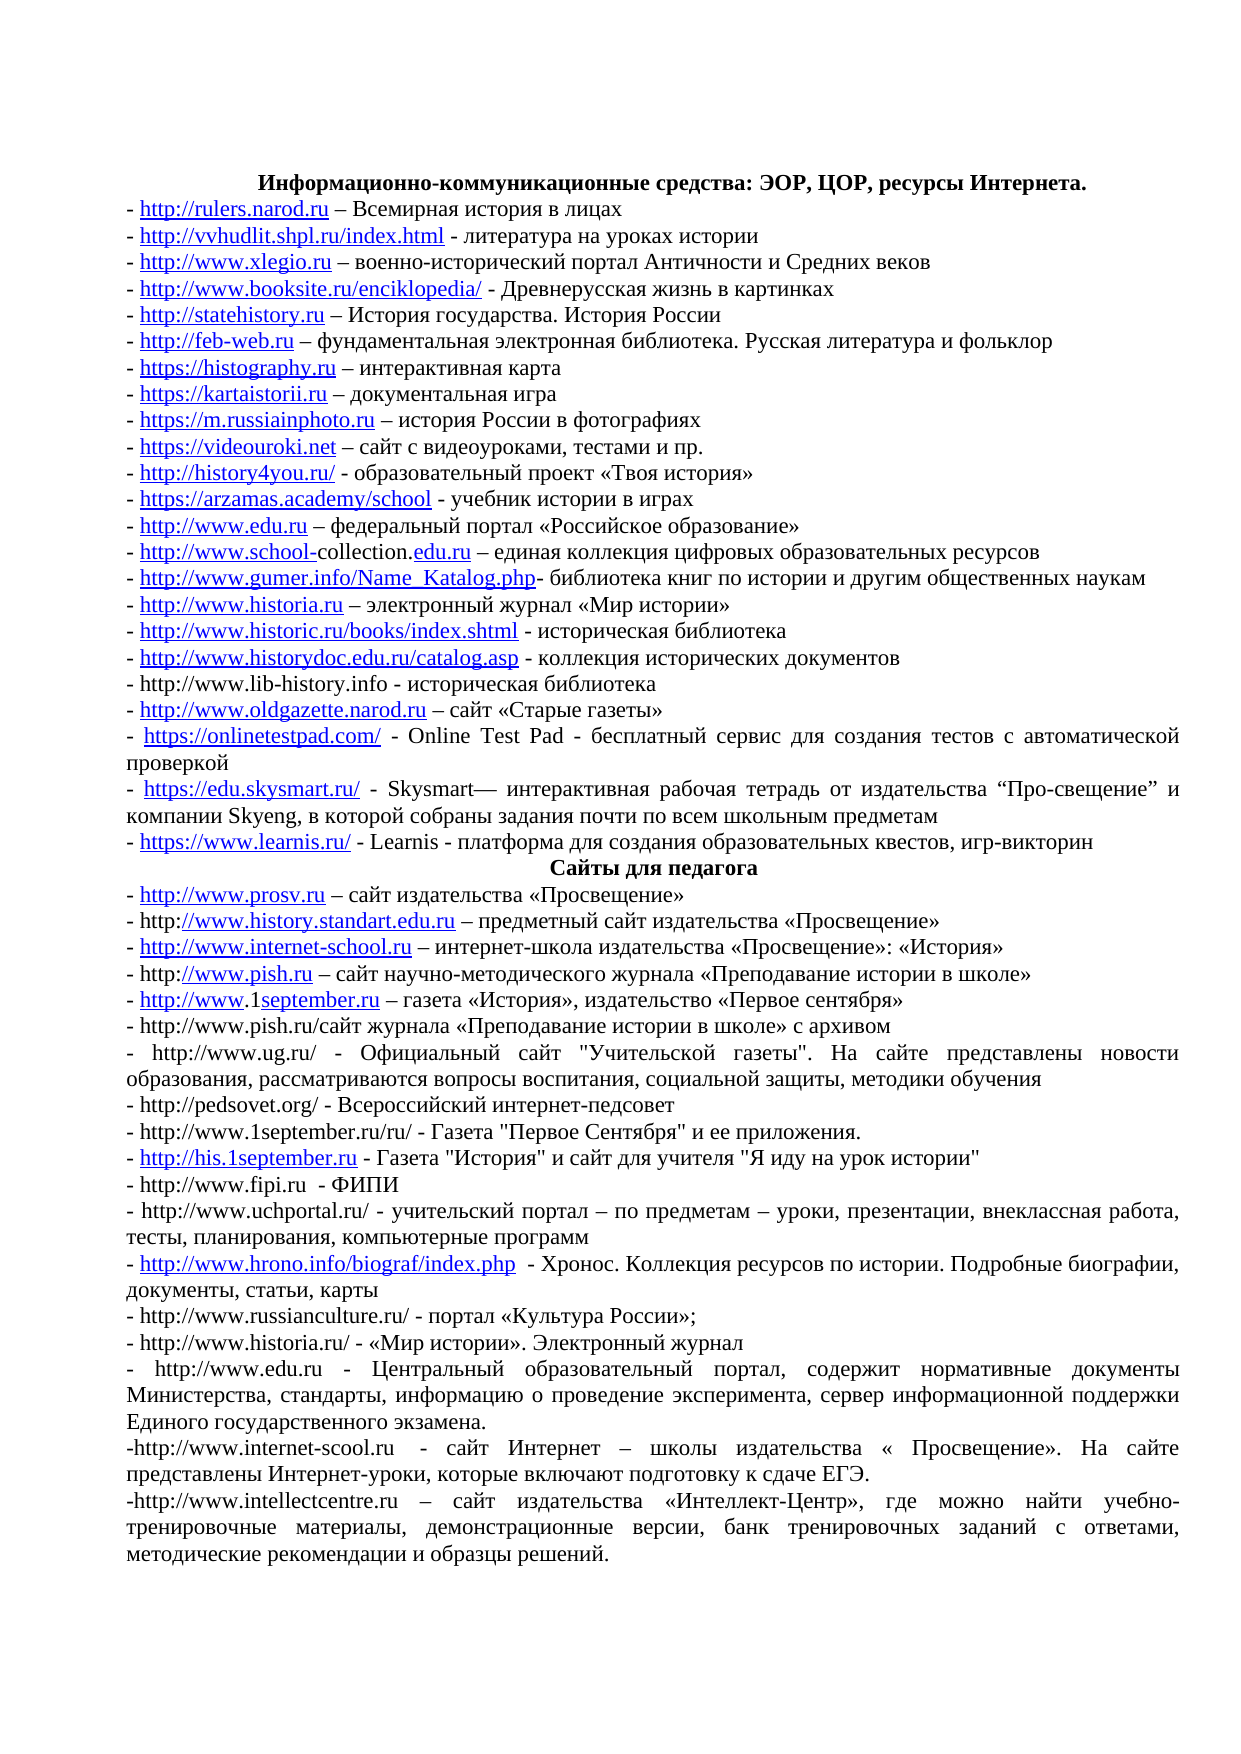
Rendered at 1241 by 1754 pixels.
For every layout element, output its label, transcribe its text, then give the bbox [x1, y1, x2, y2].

text - http://www.history.standart.edu.ru – предметный сайт издательства «Просвещение» [126, 907, 1181, 933]
text - https://kartaistorii.ru – документальная игра [126, 380, 1181, 406]
text - http://www.fipi.ru - ФИПИ [126, 1171, 1181, 1197]
text - http://www.internet-school.ru – интернет-школа издательства «Просвещение»: «История» [126, 933, 1181, 960]
text - http://www.russianculture.ru/ - портал «Культура России»; [126, 1302, 1181, 1329]
text - https://histography.ru – интерактивная карта [126, 354, 1181, 380]
text - https://videouroki.net – сайт с видеоуроками, тестами и пр. [126, 433, 1181, 459]
text - http://www.1september.ru – газета «История», издательство «Первое сентября» [126, 986, 1181, 1012]
text Информационно-коммуникационные средства: ЭОР, ЦОР, ресурсы Интернета. [89, 169, 1181, 196]
text -http://www.intellectcentre.ru – сайт издательства «Интеллект-Центр», где можно найти учебно-тренировочные материалы, демонстрационные версии, банк тренировочных заданий с ответами, методические рекомендации и образцы решений. [126, 1487, 1181, 1566]
text - http://history4you.ru/ - образовательный проект «Твоя история» [126, 459, 1181, 485]
text - https://onlinetestpad.com/ - Online Test Pad - бесплатный сервис для создания тестов с автоматической проверкой [126, 723, 1181, 775]
text - http://www.booksite.ru/enciklopedia/ - Древнерусская жизнь в картинках [126, 274, 1181, 301]
text - http://www.edu.ru – федеральный портал «Российское образование» [126, 512, 1181, 538]
text - http://www.historic.ru/books/index.shtml - историческая библиотека [126, 617, 1181, 643]
text - http://www.lib-history.info - историческая библиотека [126, 670, 1181, 696]
text - http://www.1september.ru/ru/ - Газета "Первое Сентября" и ее приложения. [126, 1118, 1181, 1144]
text - http://statehistory.ru – История государства. История России [126, 301, 1181, 327]
text - http://his.1september.ru - Газета "История" и сайт для учителя "Я иду на урок истории" [126, 1144, 1181, 1171]
text - https://m.russiainphoto.ru – история России в фотографиях [126, 406, 1181, 433]
text - https://arzamas.academy/school - учебник истории в играх [126, 485, 1181, 512]
text - http://rulers.narod.ru – Всемирная история в лицах [126, 196, 1181, 222]
text - http://www.historia.ru – электронный журнал «Мир истории» [126, 591, 1181, 617]
text Сайты для педагога [126, 854, 1181, 881]
text - http://www.uchportal.ru/ - учительский портал – по предметам – уроки, презентации, внеклассная работа, тесты, планирования, компьютерные программ [126, 1197, 1181, 1250]
text - http://www.school-collection.edu.ru – единая коллекция цифровых образовательных ресурсов [126, 538, 1181, 564]
text - http://www.historydoc.edu.ru/catalog.asp - коллекция исторических документов [126, 643, 1181, 670]
text - http://www.pish.ru/сайт журнала «Преподавание истории в школе» с архивом [126, 1012, 1181, 1039]
text - http://www.prosv.ru – сайт издательства «Просвещение» [126, 881, 1181, 907]
text - http://www.gumer.info/Name_Katalog.php- библиотека книг по истории и другим общественных наукам [126, 564, 1181, 591]
text - http://www.edu.ru - Центральный образовательный портал, содержит нормативные документы Министерства, стандарты, информацию о проведение эксперимента, сервер информационной поддержки Единого государственного экзамена. [126, 1355, 1181, 1434]
text - http://www.oldgazette.narod.ru – сайт «Старые газеты» [126, 696, 1181, 723]
text - http://feb-web.ru – фундаментальная электронная библиотека. Русская литература и фольклор [126, 327, 1181, 354]
text - https://www.learnis.ru/ - Learnis - платформа для создания образовательных квестов, игр-викторин [126, 828, 1181, 854]
text - http://www.xlegio.ru – военно-исторический портал Античности и Средних веков [126, 248, 1181, 274]
text - http://pedsovet.org/ - Всероссийский интернет-педсовет [126, 1092, 1181, 1118]
text - https://edu.skysmart.ru/ - Skysmart— интерактивная рабочая тетрадь от издательства “Про-свещение” и компании Skyeng, в которой собраны задания почти по всем школьным предметам [126, 775, 1181, 828]
text - http://www.hrono.info/biograf/index.php - Хронос. Коллекция ресурсов по истории. Подробные биографии, документы, статьи, карты [126, 1250, 1181, 1302]
text - http://www.historia.ru/ - «Мир истории». Электронный журнал [126, 1329, 1181, 1355]
text - http://www.ug.ru/ - Официальный сайт "Учительской газеты". На сайте представлены новости образования, рассматриваются вопросы воспитания, социальной защиты, методики обучения [126, 1039, 1181, 1092]
text - http://www.pish.ru – сайт научно-методического журнала «Преподавание истории в школе» [126, 960, 1181, 986]
text - http://vvhudlit.shpl.ru/index.html - литература на уроках истории [126, 222, 1181, 248]
text -http://www.internet-scool.ru - сайт Интернет – школы издательства « Просвещение». На сайте представлены Интернет-уроки, которые включают подготовку к сдаче ЕГЭ. [126, 1434, 1181, 1487]
